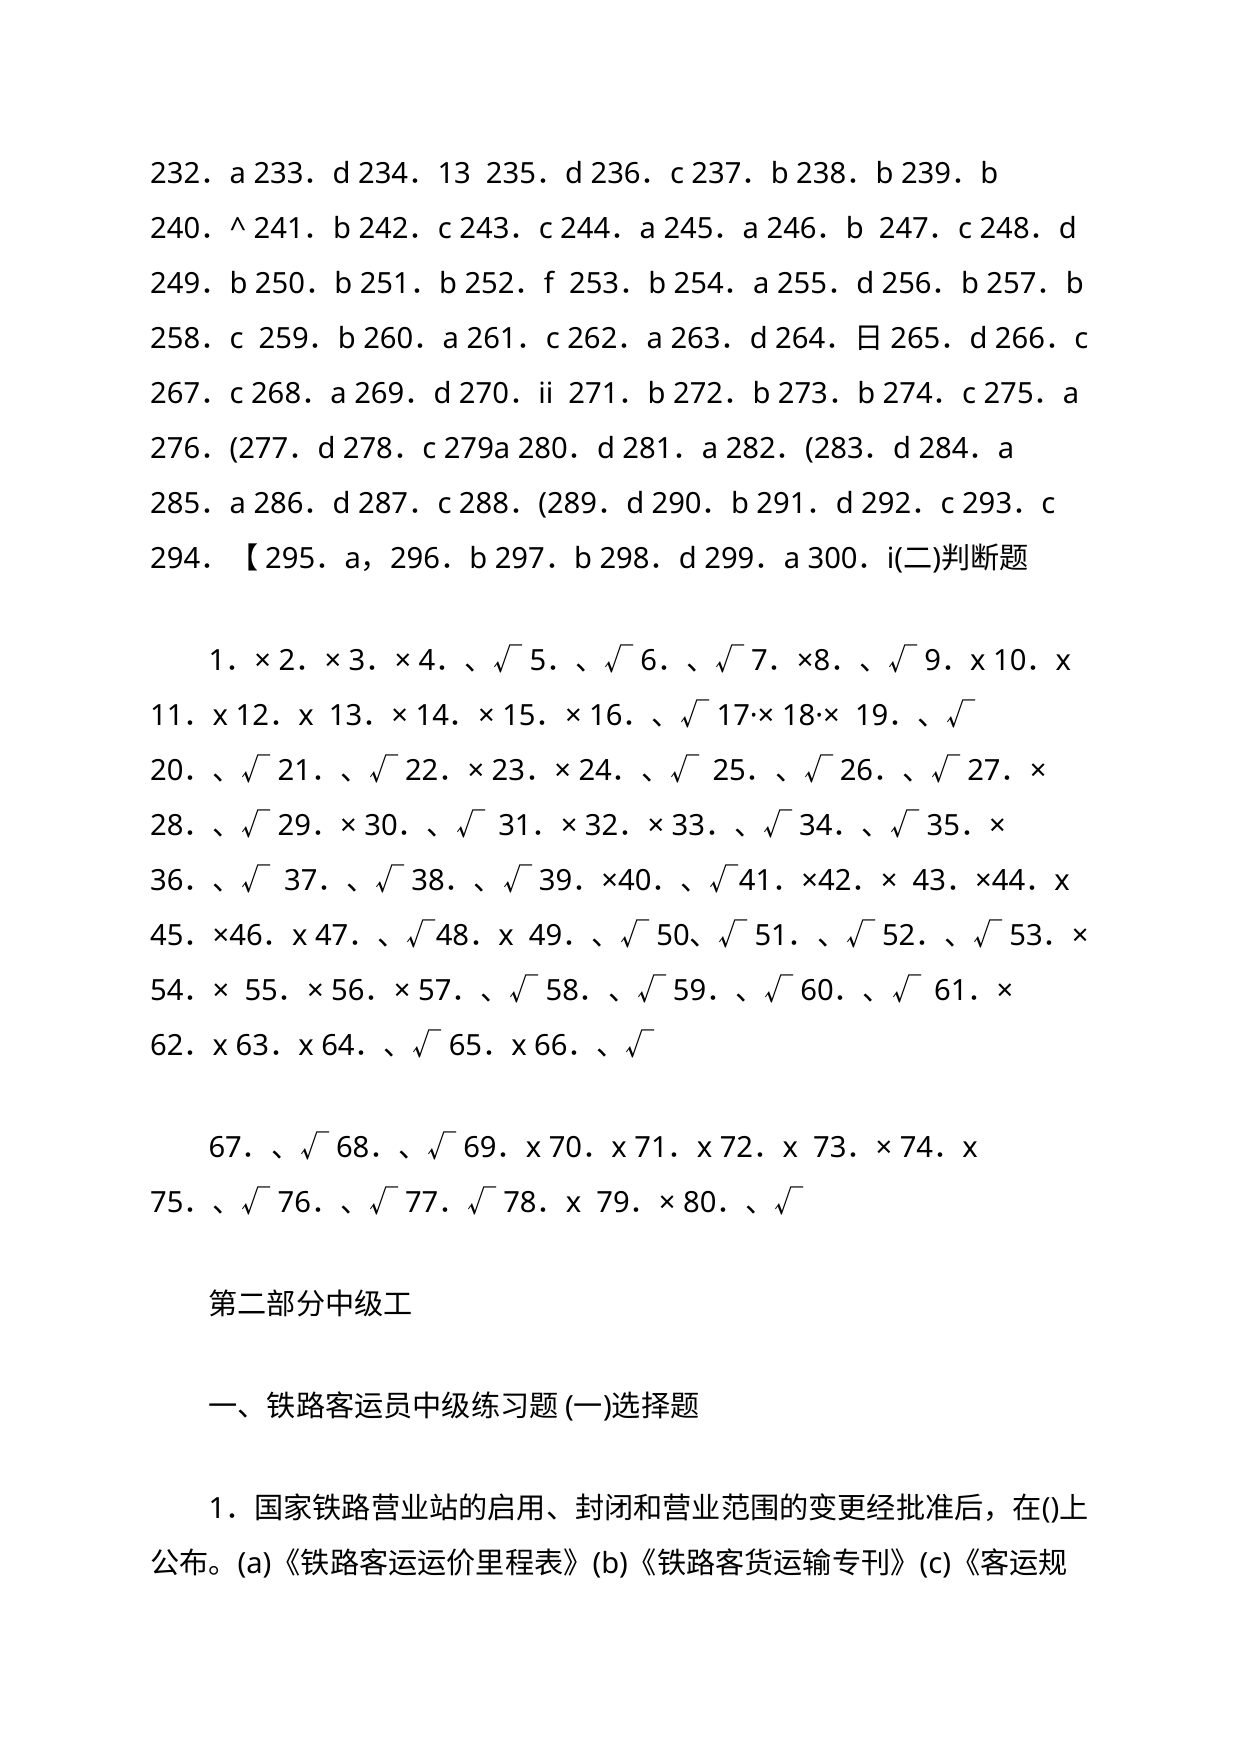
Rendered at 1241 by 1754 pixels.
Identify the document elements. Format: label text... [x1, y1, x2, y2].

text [150, 150, 1090, 577]
text 第二部分中级工 [150, 1281, 1090, 1323]
text 1．× 2．× 3．× 4．、√ 5．、√ 6．、√ 7．×8．、√ 9．x 10．x 11．x 12．x 13．× 14．× 15．× 16．、√ 17·× 18·× 19．、√ 20．、√ 21．、√ 22．× 23．× 24．、√ 25．、√ 26．、√ 27．× 28．、√ 29．× 30．、√ 31．× 32．× 33．、√ 34．、√ 35．× 36．、√ 37．、√ 38．、√ 39．×40．、√41．×42．× 43．×44．x 45．×46．x 47．、√48．x 49．、√ 50、√ 51．、√ 52．、√ 53．× 54．× 55．× 56．× 57．、√ 58．、√ 59．、√ 60．、√ 61．× 62．x 63．x 64．、√ 65．x 66．、√ [150, 637, 1090, 1064]
text 67．、√ 68．、√ 69．x 70．x 71．x 72．x 73．× 74．x 75．、√ 76．、√ 77．√ 78．x 79．× 80．、√ [150, 1124, 1090, 1221]
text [150, 1485, 1090, 1582]
text 一、铁路客运员中级练习题 (一)选择题 [150, 1383, 1090, 1425]
